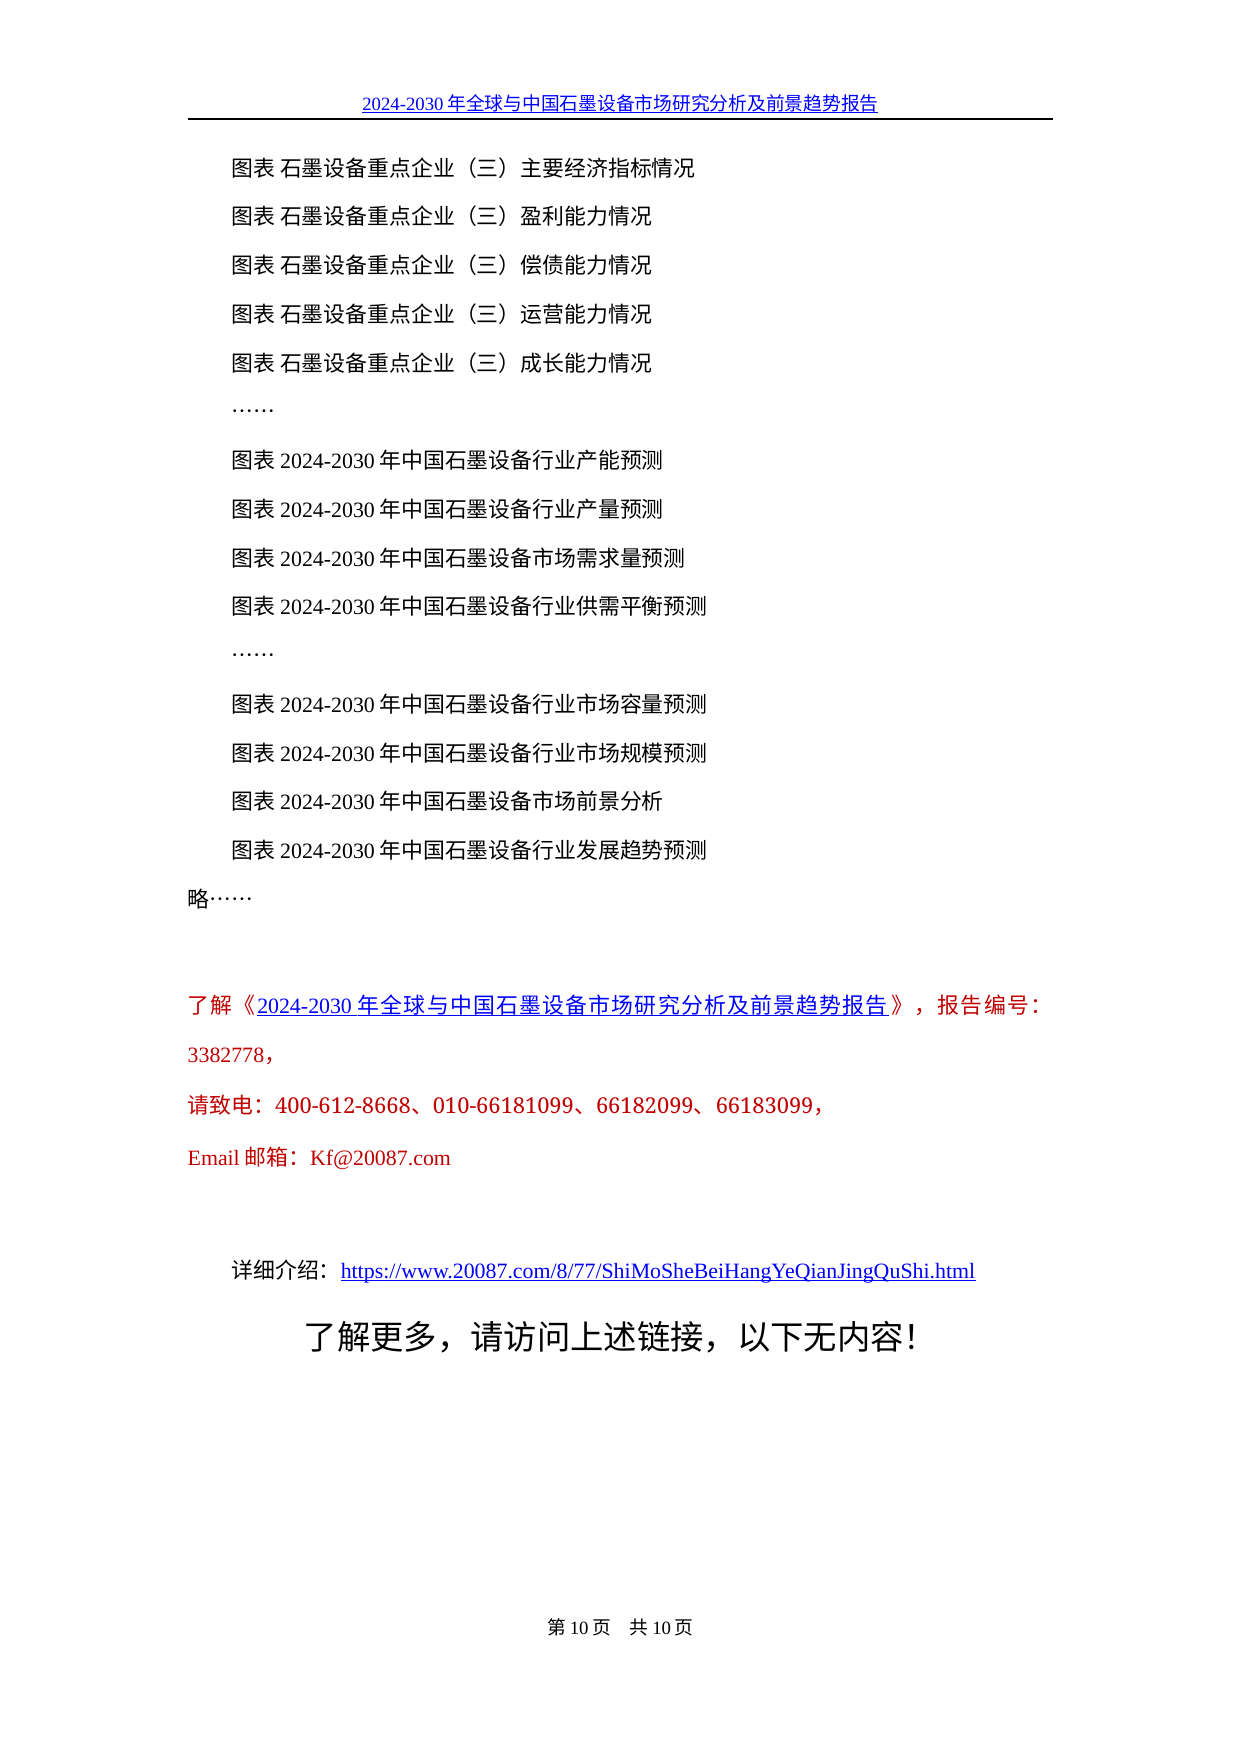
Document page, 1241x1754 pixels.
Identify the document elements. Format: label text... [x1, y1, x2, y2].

text Email邮箱：Kf@20087.com [187, 1140, 1053, 1172]
text 请致电：400-612-8668、010-66181099、66182099、66183099， [187, 1088, 1053, 1121]
title 了解更多，请访问上述链接，以下无内容！ [187, 1303, 1053, 1368]
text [187, 150, 1053, 914]
text 了解《2024-2030年全球与中国石墨设备市场研究分析及前景趋势报告》，报告编号：3382778， [187, 988, 1053, 1069]
text 详细介绍：https://www.20087.com/8/77/ShiMoSheBeiHangYeQianJingQuShi.html [187, 1253, 1053, 1285]
